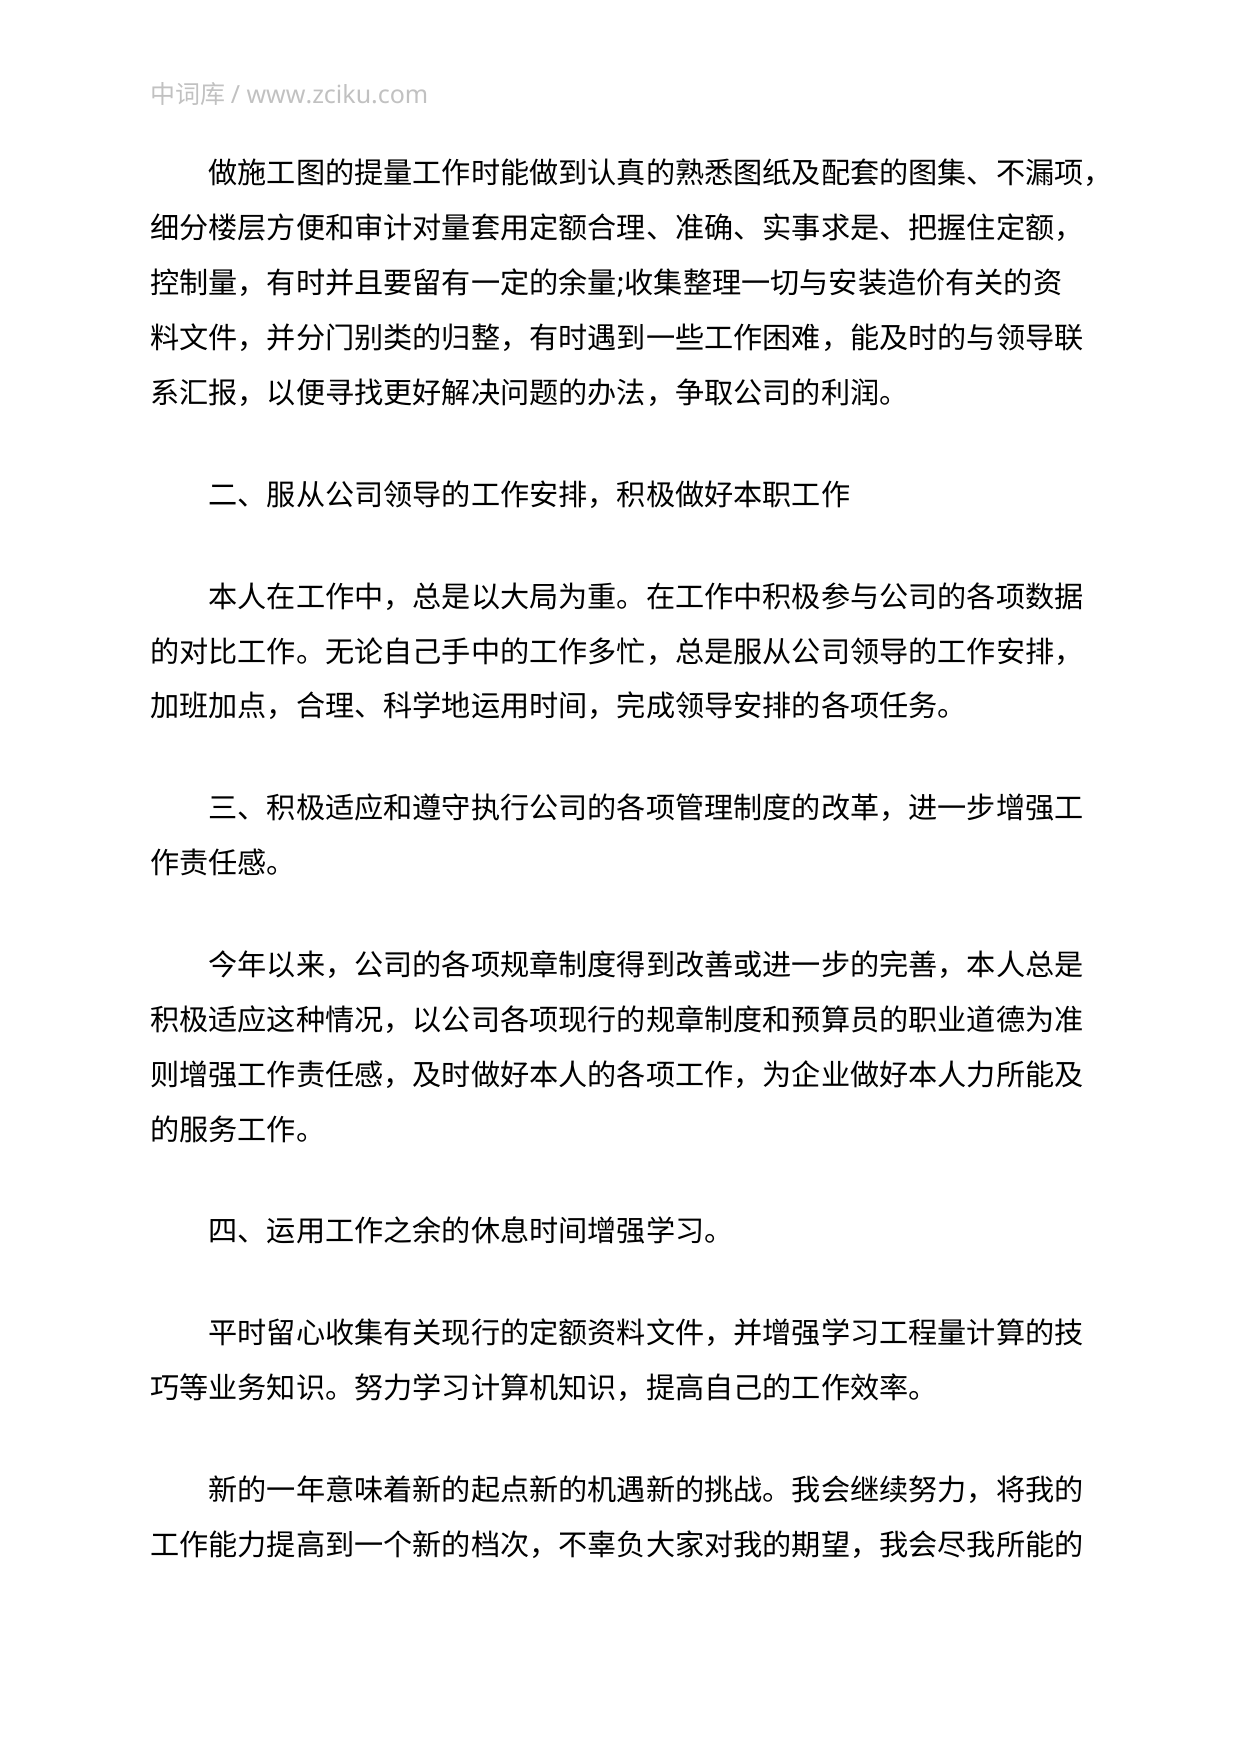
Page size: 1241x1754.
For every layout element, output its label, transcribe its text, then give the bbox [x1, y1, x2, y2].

text 本人在工作中，总是以大局为重。在工作中积极参与公司的各项数据的对比工作。无论自己手中的工作多忙，总是服从公司领导的工作安排，加班加点，合理、科学地运用时间，完成领导安排的各项任务。 [150, 573, 1090, 725]
text 今年以来，公司的各项规章制度得到改善或进一步的完善，本人总是积极适应这种情况，以公司各项现行的规章制度和预算员的职业道德为准则增强工作责任感，及时做好本人的各项工作，为企业做好本人力所能及的服务工作。 [150, 941, 1090, 1148]
text 二、服从公司领导的工作安排，积极做好本职工作 [150, 471, 1090, 514]
text 做施工图的提量工作时能做到认真的熟悉图纸及配套的图集、不漏项，细分楼层方便和审计对量套用定额合理、准确、实事求是、把握住定额，控制量，有时并且要留有一定的余量;收集整理一切与安装造价有关的资料文件，并分门别类的归整，有时遇到一些工作困难，能及时的与领导联系汇报，以便寻找更好解决问题的办法，争取公司的利润。 [150, 150, 1090, 412]
text 四、运用工作之余的休息时间增强学习。 [150, 1208, 1090, 1250]
text 三、积极适应和遵守执行公司的各项管理制度的改革，进一步增强工作责任感。 [150, 785, 1090, 882]
text 平时留心收集有关现行的定额资料文件，并增强学习工程量计算的技巧等业务知识。努力学习计算机知识，提高自己的工作效率。 [150, 1310, 1090, 1407]
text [150, 1466, 1090, 1563]
